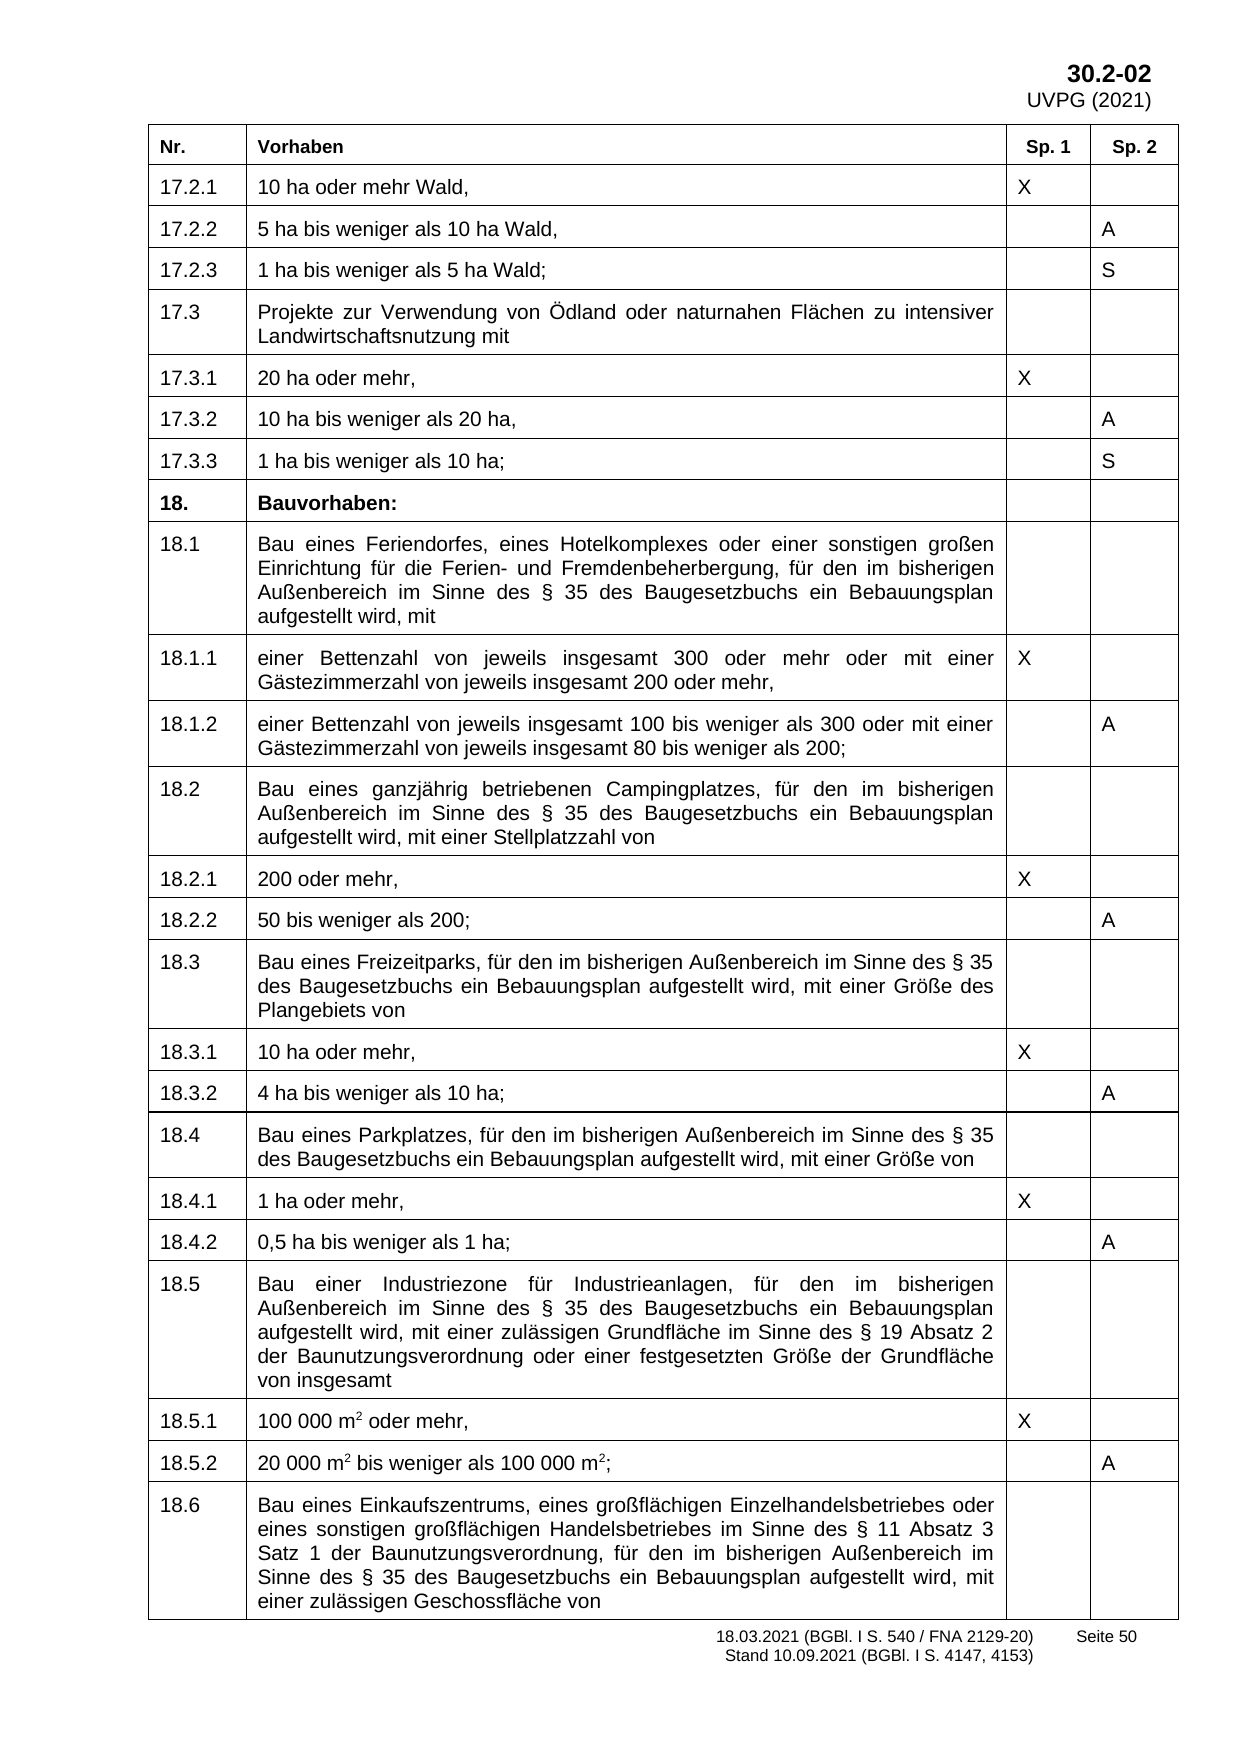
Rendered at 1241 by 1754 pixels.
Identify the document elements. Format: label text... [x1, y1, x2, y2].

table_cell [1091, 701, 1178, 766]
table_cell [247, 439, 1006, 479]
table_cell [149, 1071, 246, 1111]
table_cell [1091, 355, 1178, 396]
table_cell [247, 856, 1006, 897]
table_header Sp. 1 [1007, 125, 1090, 163]
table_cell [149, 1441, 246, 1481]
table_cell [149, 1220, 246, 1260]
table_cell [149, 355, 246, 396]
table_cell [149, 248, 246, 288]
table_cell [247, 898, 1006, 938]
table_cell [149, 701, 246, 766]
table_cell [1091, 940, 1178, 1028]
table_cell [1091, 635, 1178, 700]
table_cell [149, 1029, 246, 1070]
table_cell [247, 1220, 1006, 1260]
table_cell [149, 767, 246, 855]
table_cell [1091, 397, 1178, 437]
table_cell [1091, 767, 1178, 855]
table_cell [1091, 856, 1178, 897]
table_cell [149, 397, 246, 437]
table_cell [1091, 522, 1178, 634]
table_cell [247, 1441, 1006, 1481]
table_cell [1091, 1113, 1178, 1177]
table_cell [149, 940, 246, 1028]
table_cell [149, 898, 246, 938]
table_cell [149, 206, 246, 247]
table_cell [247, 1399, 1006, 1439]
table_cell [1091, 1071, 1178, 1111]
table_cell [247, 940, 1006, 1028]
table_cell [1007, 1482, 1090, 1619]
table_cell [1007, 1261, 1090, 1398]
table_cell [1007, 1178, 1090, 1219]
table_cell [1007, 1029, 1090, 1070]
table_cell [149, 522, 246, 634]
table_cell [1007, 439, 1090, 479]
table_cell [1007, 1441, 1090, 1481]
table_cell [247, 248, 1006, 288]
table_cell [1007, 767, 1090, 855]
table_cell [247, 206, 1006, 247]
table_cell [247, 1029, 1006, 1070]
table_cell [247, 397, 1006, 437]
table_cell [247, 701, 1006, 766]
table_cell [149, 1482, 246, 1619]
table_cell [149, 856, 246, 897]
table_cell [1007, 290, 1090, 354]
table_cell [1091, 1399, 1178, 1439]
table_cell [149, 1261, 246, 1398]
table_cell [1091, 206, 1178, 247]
table_header Vorhaben [247, 125, 1006, 163]
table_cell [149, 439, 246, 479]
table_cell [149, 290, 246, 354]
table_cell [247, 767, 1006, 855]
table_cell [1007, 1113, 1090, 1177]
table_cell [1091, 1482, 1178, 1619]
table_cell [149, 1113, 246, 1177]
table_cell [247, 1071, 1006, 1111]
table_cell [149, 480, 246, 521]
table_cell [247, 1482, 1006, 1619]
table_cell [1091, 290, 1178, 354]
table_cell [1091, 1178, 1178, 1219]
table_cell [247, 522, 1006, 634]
table_header Sp. 2 [1091, 125, 1178, 163]
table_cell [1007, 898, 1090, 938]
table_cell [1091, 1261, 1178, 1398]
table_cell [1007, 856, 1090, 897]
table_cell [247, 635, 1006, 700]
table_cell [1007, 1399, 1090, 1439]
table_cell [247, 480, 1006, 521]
table_header Nr. [149, 125, 246, 163]
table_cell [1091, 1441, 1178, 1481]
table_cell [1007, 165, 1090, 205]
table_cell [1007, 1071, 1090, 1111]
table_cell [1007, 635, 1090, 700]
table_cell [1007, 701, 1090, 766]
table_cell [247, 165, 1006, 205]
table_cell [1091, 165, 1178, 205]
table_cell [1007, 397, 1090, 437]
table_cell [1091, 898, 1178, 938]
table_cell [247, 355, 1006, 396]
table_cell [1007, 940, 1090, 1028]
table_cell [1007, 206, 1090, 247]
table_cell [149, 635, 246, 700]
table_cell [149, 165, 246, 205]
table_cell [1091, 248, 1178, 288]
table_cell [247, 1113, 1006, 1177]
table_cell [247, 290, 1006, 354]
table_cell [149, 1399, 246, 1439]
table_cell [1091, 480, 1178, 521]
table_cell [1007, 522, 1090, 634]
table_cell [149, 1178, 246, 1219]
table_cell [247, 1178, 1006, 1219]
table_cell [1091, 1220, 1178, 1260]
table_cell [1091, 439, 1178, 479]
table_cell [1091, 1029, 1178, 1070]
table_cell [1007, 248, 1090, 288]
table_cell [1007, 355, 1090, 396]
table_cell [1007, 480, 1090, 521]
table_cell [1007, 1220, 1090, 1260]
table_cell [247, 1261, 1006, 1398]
